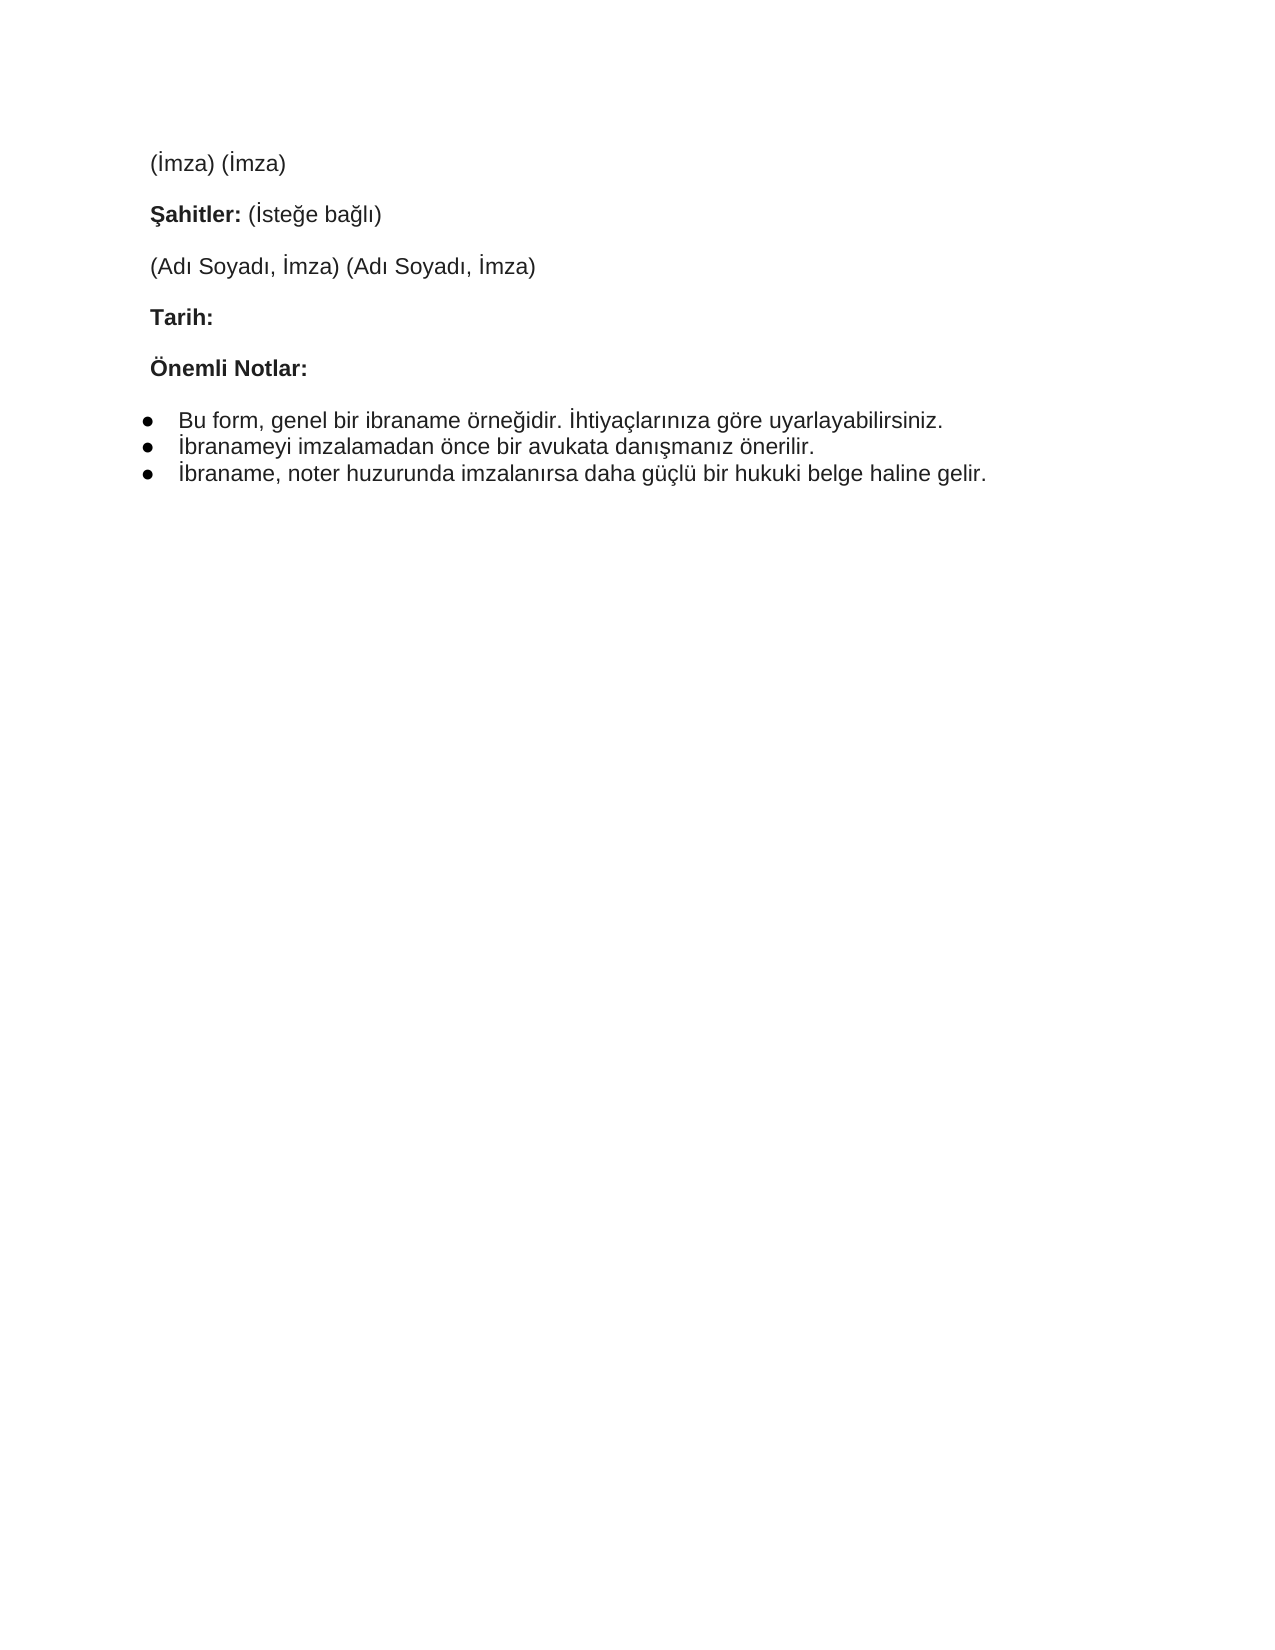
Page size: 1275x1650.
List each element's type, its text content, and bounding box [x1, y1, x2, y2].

text Önemli Notlar: [150, 355, 1125, 382]
list İbranameyi imzalamadan önce bir avukata danışmanız önerilir. [141, 433, 1125, 459]
text (Adı Soyadı, İmza) (Adı Soyadı, İmza) [150, 253, 1125, 279]
list Bu form, genel bir ibraname örneğidir. İhtiyaçlarınıza göre uyarlayabilirsiniz. [141, 407, 1125, 433]
list İbraname, noter huzurunda imzalanırsa daha güçlü bir hukuki belge haline gelir. [141, 459, 1125, 486]
text Şahitler: (İsteğe bağlı) [150, 201, 1125, 228]
text (İmza) (İmza) [150, 150, 1125, 176]
text Tarih: [150, 304, 1125, 330]
